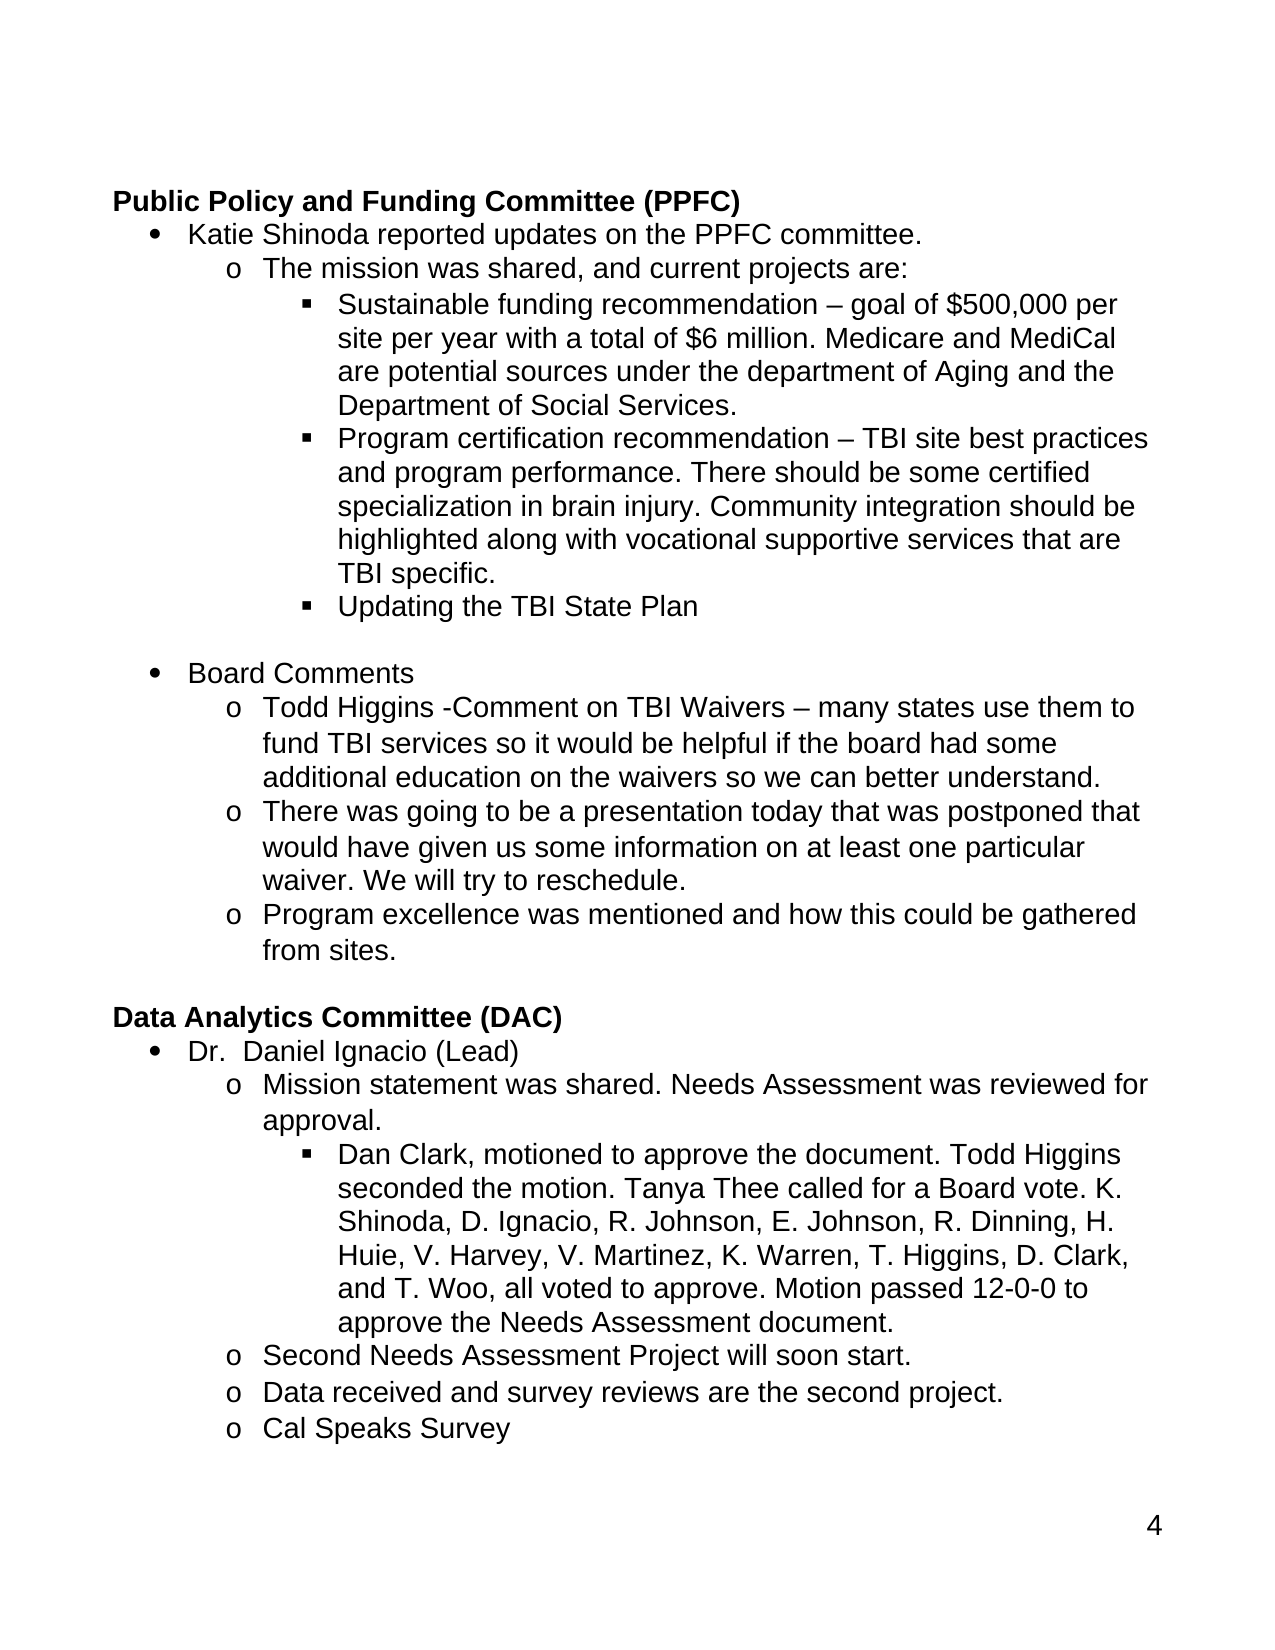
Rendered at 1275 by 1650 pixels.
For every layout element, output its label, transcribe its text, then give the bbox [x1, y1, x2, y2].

list Dr. Daniel Ignacio (Lead) [150, 1033, 1162, 1067]
list Second Needs Assessment Project will soon start. [225, 1338, 1162, 1374]
list Program certification recommendation – TBI site best practices and program performance. There should be some certified specialization in brain injury. Community integration should be highlighted along with vocational supportive services that are TBI specific. [300, 421, 1162, 589]
list Board Comments [150, 657, 1162, 690]
list The mission was shared, and current projects are: [225, 251, 1162, 287]
list There was going to be a presentation today that was postponed that would have given us some information on at least one particular waiver. We will try to reschedule. [225, 793, 1162, 897]
list Dan Clark, motioned to approve the document. Todd Higgins seconded the motion. Tanya Thee called for a Board vote. K. Shinoda, D. Ignacio, R. Johnson, E. Johnson, R. Dinning, H. Huie, V. Harvey, V. Martinez, K. Warren, T. Higgins, D. Clark, and T. Woo, all voted to approve. Motion passed 12-0-0 to approve the Needs Assessment document. [300, 1137, 1162, 1338]
text Public Policy and Funding Committee (PPFC) [112, 183, 1162, 217]
list Program excellence was mentioned and how this could be gathered from sites. [225, 897, 1162, 1000]
list Data received and survey reviews are the second project. [225, 1374, 1162, 1411]
list Updating the TBI State Plan [300, 589, 1162, 623]
list Sustainable funding recommendation – goal of $500,000 per site per year with a total of $6 million. Medicare and MediCal are potential sources under the department of Aging and the Department of Social Services. [300, 287, 1162, 421]
list Todd Higgins -Comment on TBI Waivers – many states use them to fund TBI services so it would be helpful if the board had some additional education on the waivers so we can better understand. [225, 690, 1162, 793]
list Katie Shinoda reported updates on the PPFC committee. [150, 217, 1162, 251]
list Cal Speaks Survey [225, 1411, 1162, 1447]
list Mission statement was shared. Needs Assessment was reviewed for approval. [225, 1067, 1162, 1137]
text Data Analytics Committee (DAC) [112, 1000, 1162, 1033]
